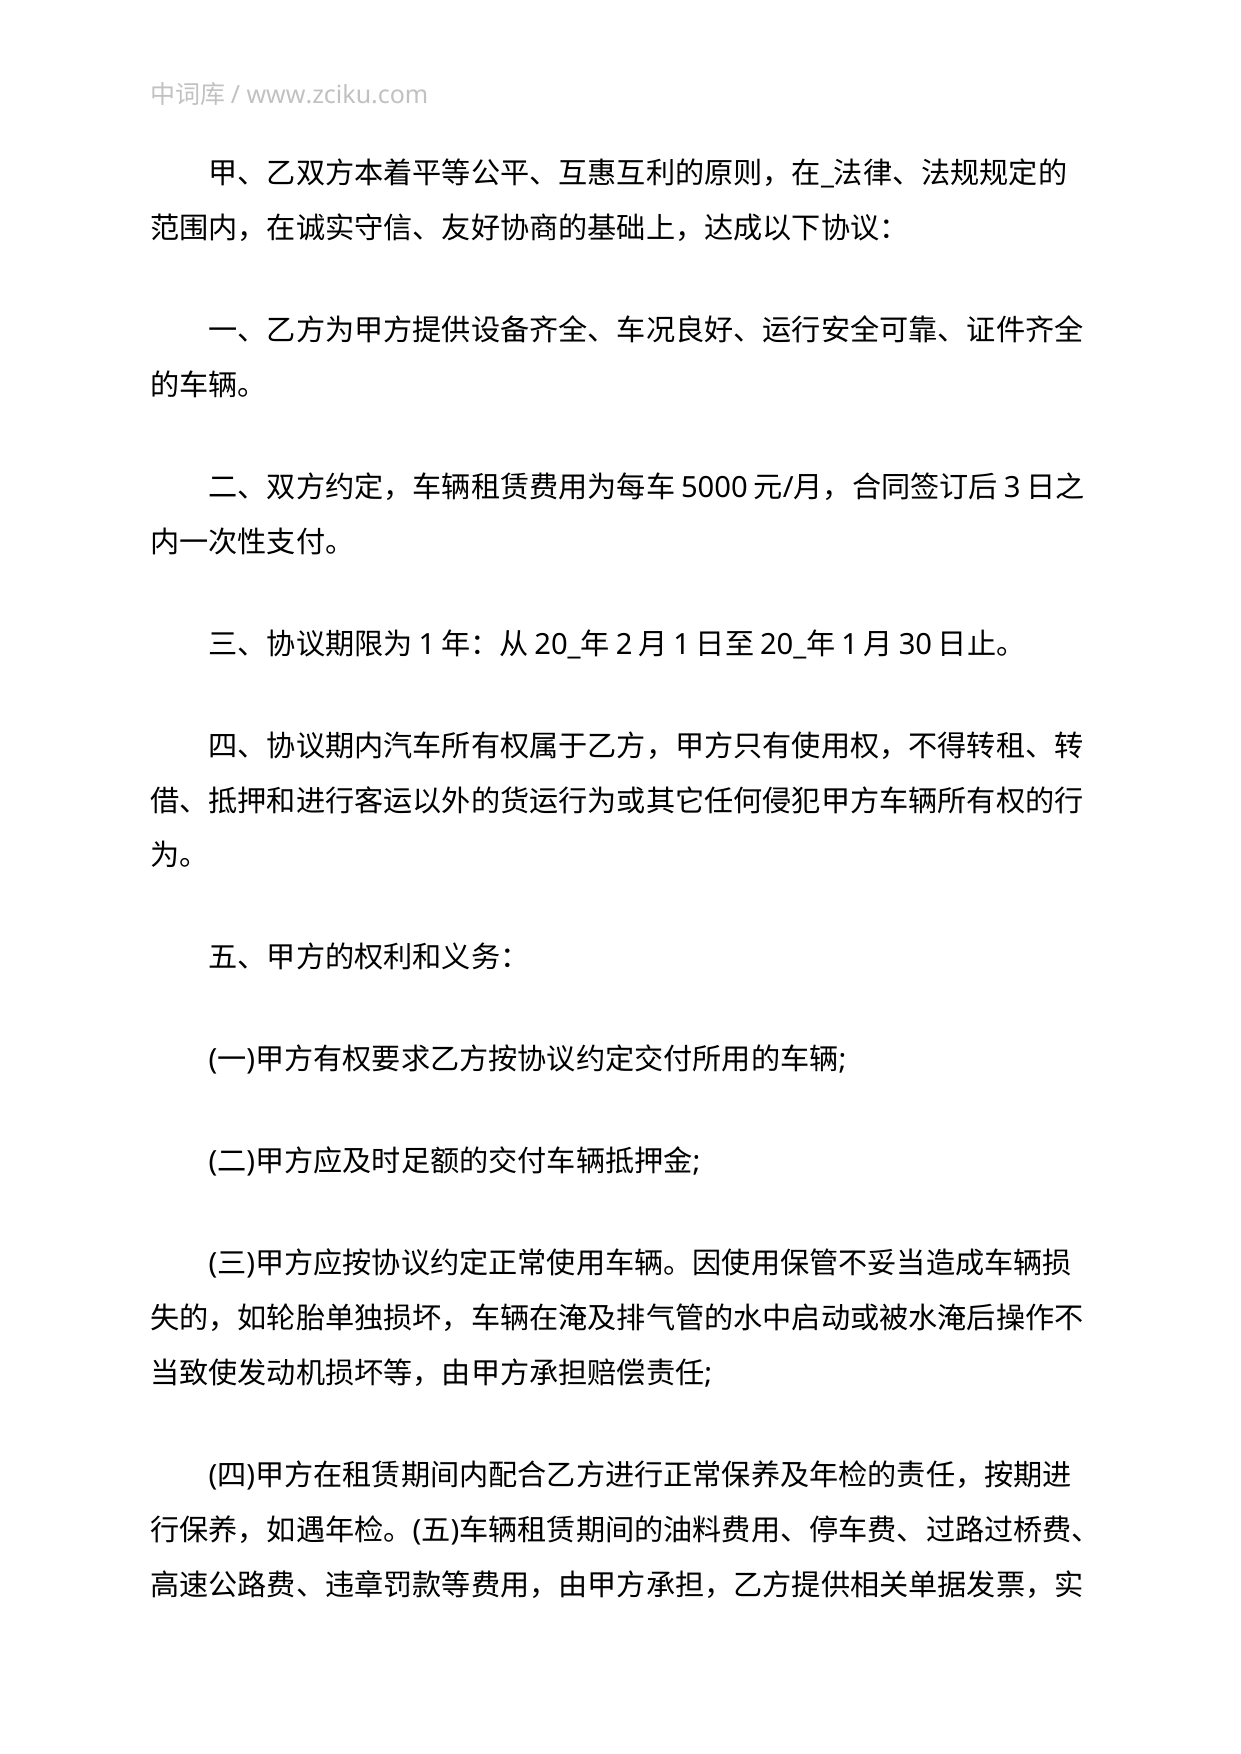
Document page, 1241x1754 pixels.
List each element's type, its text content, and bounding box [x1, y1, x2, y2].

text 四、协议期内汽车所有权属于乙方，甲方只有使用权，不得转租、转借、抵押和进行客运以外的货运行为或其它任何侵犯甲方车辆所有权的行为。 [150, 722, 1090, 874]
text 一、乙方为甲方提供设备齐全、车况良好、运行安全可靠、证件齐全的车辆。 [150, 307, 1090, 404]
text 甲、乙双方本着平等公平、互惠互利的原则，在_法律、法规规定的范围内，在诚实守信、友好协商的基础上，达成以下协议： [150, 150, 1090, 247]
text (一)甲方有权要求乙方按协议约定交付所用的车辆; [150, 1036, 1090, 1078]
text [150, 1451, 1090, 1604]
text (二)甲方应及时足额的交付车辆抵押金; [150, 1137, 1090, 1180]
text 三、协议期限为1年：从20_年2月1日至20_年1月30日止。 [150, 620, 1090, 663]
text 五、甲方的权利和义务： [150, 934, 1090, 976]
text (三)甲方应按协议约定正常使用车辆。因使用保管不妥当造成车辆损失的，如轮胎单独损坏，车辆在淹及排气管的水中启动或被水淹后操作不当致使发动机损坏等，由甲方承担赔偿责任; [150, 1239, 1090, 1392]
text 二、双方约定，车辆租赁费用为每车5000元/月，合同签订后3日之内一次性支付。 [150, 463, 1090, 561]
